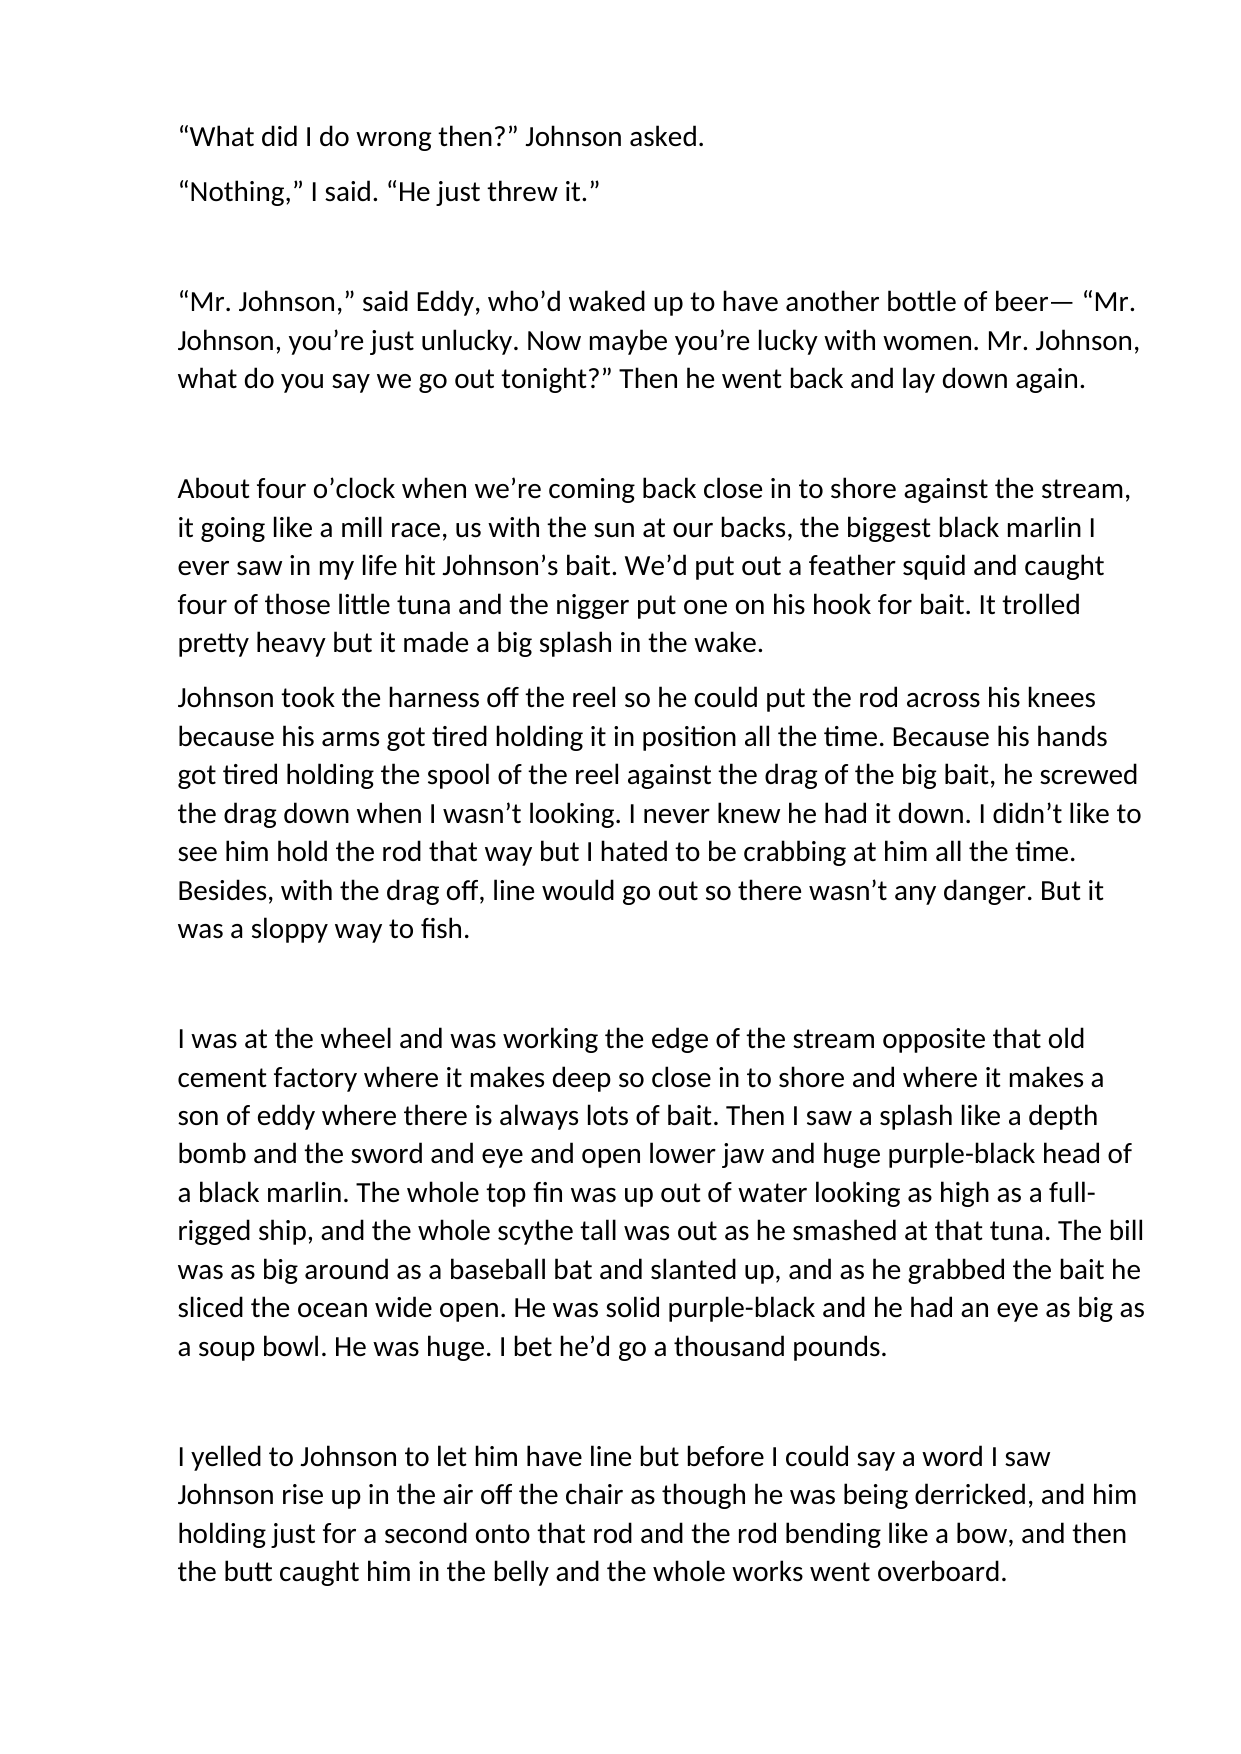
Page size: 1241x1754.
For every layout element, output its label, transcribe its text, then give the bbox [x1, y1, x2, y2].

text “Nothing,” I said. “He just threw it.” [177, 173, 1152, 209]
text “Mr. Johnson,” said Eddy, who’d waked up to have another bottle of beer— “Mr. Johnson, you’re just unlucky. Now maybe you’re lucky with women. Mr. Johnson, what do you say we go out tonight?” Then he went back and lay down again. [177, 283, 1152, 396]
text I was at the wheel and was working the edge of the stream opposite that old cement factory where it makes deep so close in to shore and where it makes a son of eddy where there is always lots of bait. Then I saw a splash like a depth bomb and the sword and eye and open lower jaw and huge purple-black head of a black marlin. The whole top fin was up out of water looking as high as a full-rigged ship, and the whole scythe tall was out as he smashed at that tuna. The bill was as big around as a baseball bat and slanted up, and as he grabbed the bait he sliced the ocean wide open. He was solid purple-black and he had an eye as big as a soup bowl. He was huge. I bet he’d go a thousand pounds. [177, 1020, 1152, 1363]
text Johnson took the harness off the reel so he could put the rod across his knees because his arms got tired holding it in position all the time. Because his hands got tired holding the spool of the reel against the drag of the big bait, he screwed the drag down when I wasn’t looking. I never knew he had it down. I didn’t like to see him hold the rod that way but I hated to be crabbing at him all the time. Besides, with the drag off, line would go out so there wasn’t any danger. But it was a sloppy way to fish. [177, 679, 1152, 946]
text “What did I do wrong then?” Johnson asked. [177, 118, 1152, 154]
text I yelled to Johnson to let him have line but before I could say a word I saw Johnson rise up in the air off the chair as though he was being derricked, and him holding just for a second onto that rod and the rod bending like a bow, and then the butt caught him in the belly and the whole works went overboard. [177, 1438, 1152, 1589]
text About four o’clock when we’re coming back close in to shore against the stream, it going like a mill race, us with the sun at our backs, the biggest black marlin I ever saw in my life hit Johnson’s bait. We’d put out a feather squid and caught four of those little tuna and the nigger put one on his hook for bait. It trolled pretty heavy but it made a big splash in the wake. [177, 471, 1152, 660]
